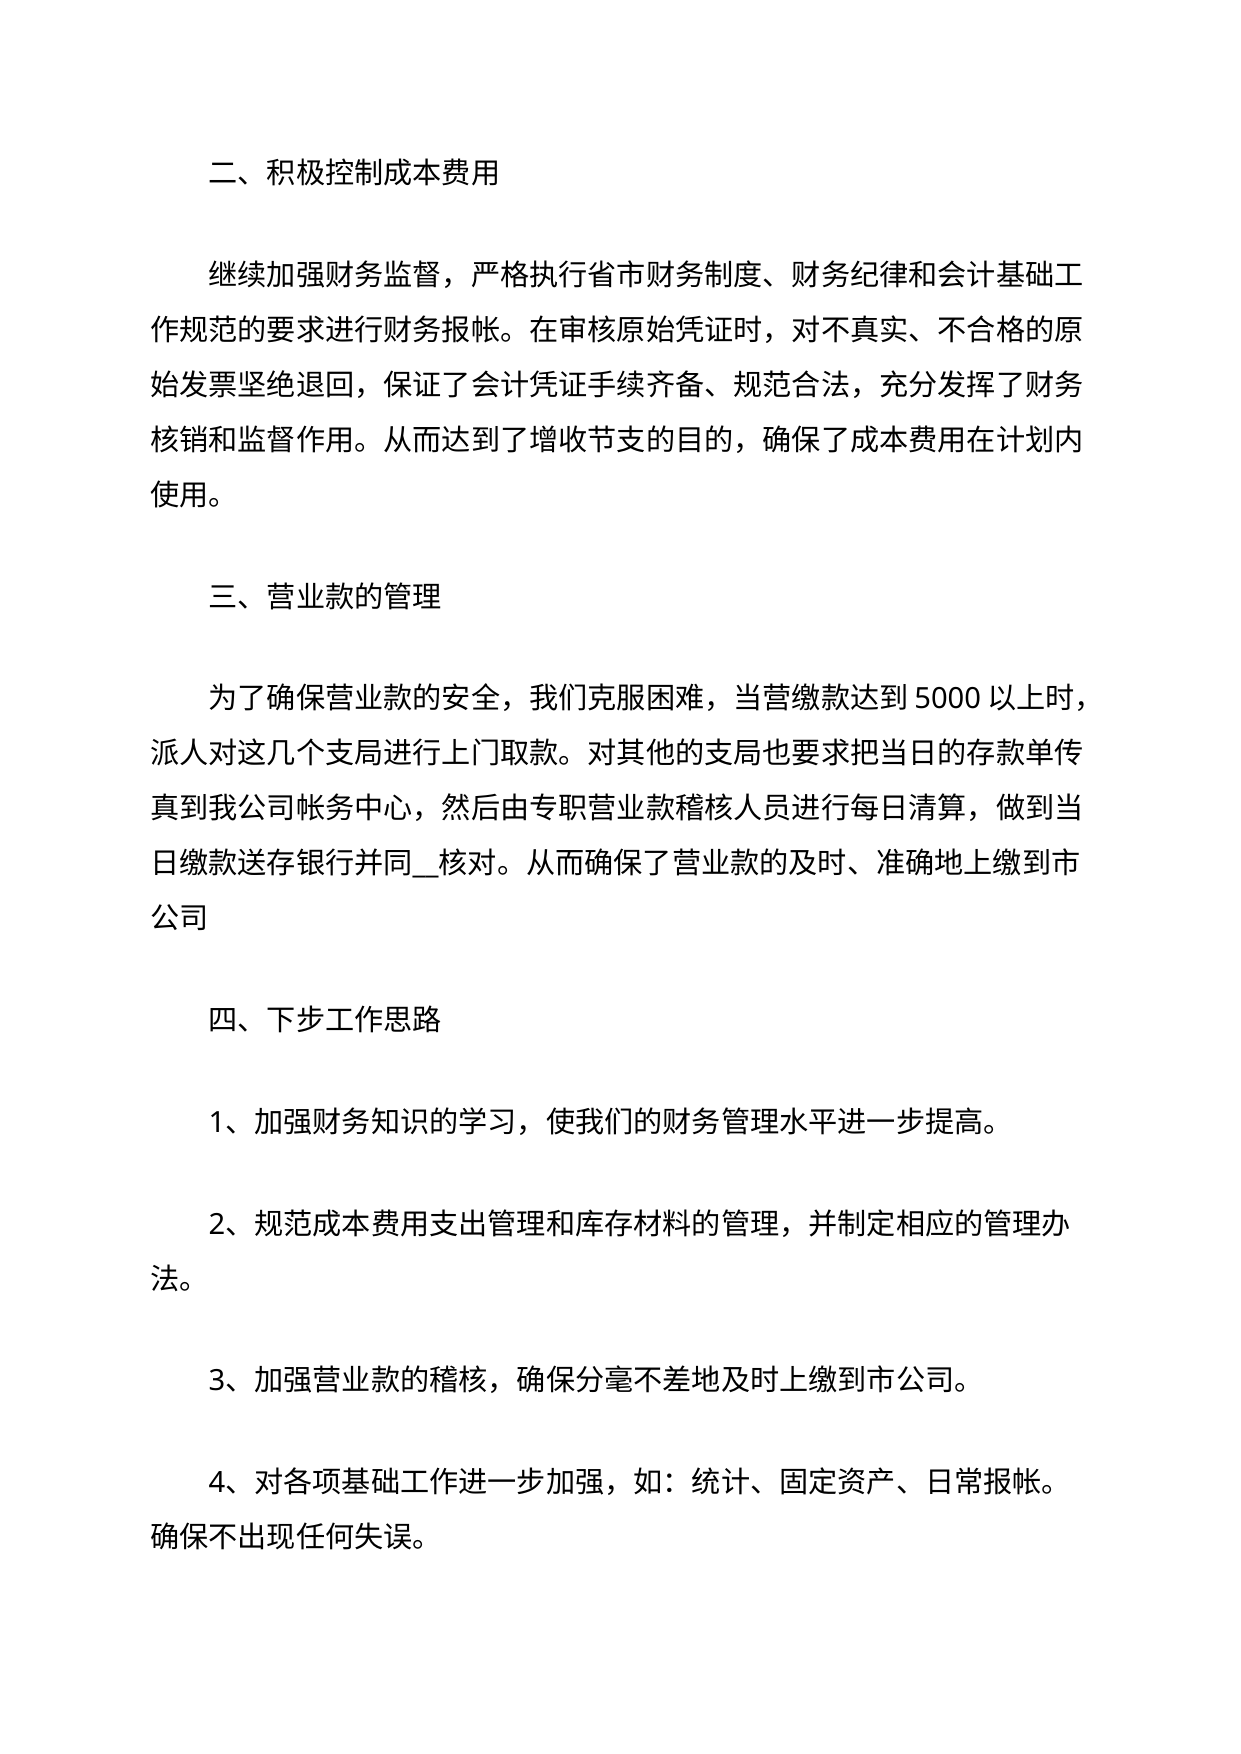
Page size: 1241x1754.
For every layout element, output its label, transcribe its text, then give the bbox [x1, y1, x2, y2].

text 2、规范成本费用支出管理和库存材料的管理，并制定相应的管理办法。 [150, 1200, 1090, 1297]
text 继续加强财务监督，严格执行省市财务制度、财务纪律和会计基础工作规范的要求进行财务报帐。在审核原始凭证时，对不真实、不合格的原始发票坚绝退回，保证了会计凭证手续齐备、规范合法，充分发挥了财务核销和监督作用。从而达到了增收节支的目的，确保了成本费用在计划内使用。 [150, 252, 1090, 514]
text 3、加强营业款的稽核，确保分毫不差地及时上缴到市公司。 [150, 1357, 1090, 1399]
text 二、积极控制成本费用 [150, 150, 1090, 192]
text 4、对各项基础工作进一步加强，如：统计、固定资产、日常报帐。确保不出现任何失误。 [150, 1459, 1090, 1556]
text 四、下步工作思路 [150, 996, 1090, 1039]
text 1、加强财务知识的学习，使我们的财务管理水平进一步提高。 [150, 1098, 1090, 1141]
text 为了确保营业款的安全，我们克服困难，当营缴款达到5000以上时，派人对这几个支局进行上门取款。对其他的支局也要求把当日的存款单传真到我公司帐务中心，然后由专职营业款稽核人员进行每日清算，做到当日缴款送存银行并同__核对。从而确保了营业款的及时、准确地上缴到市公司 [150, 675, 1090, 937]
text 三、营业款的管理 [150, 573, 1090, 615]
